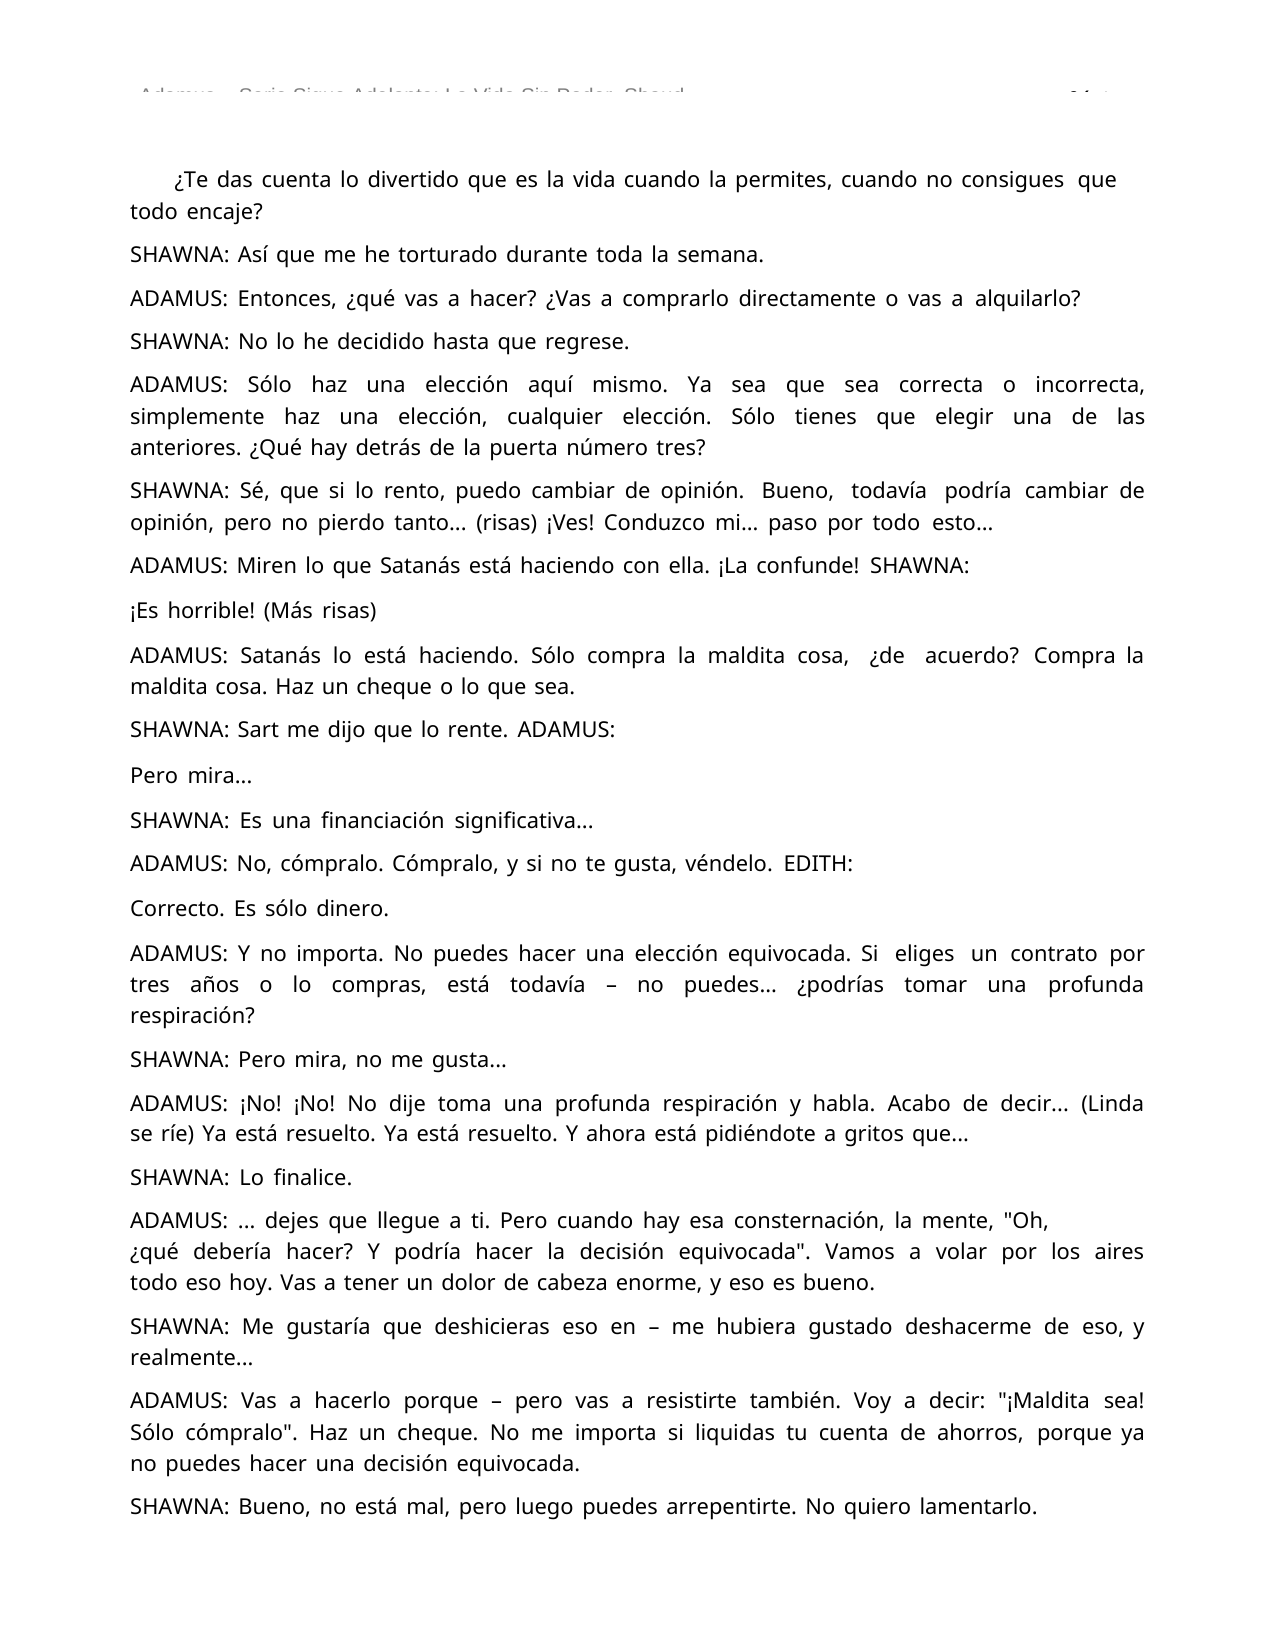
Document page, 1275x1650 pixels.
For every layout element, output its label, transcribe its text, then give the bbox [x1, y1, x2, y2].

text SHAWNA: Sé, que si lo rento, puedo cambiar de opinión. Bueno, todavía podría cambiar de opinión, pero no pierdo tanto... (risas) ¡Ves! Conduzco mi... paso por todo esto... [130, 475, 1145, 536]
text SHAWNA: No lo he decidido hasta que regrese. [130, 326, 1156, 356]
text ADAMUS: Satanás lo está haciendo. Sólo compra la maldita cosa, ¿de acuerdo? Compra la maldita cosa. Haz un cheque o lo que sea. [130, 640, 1145, 701]
text ADAMUS: ... dejes que llegue a ti. Pero cuando hay esa consternación, la mente, "Oh, [130, 1205, 1156, 1235]
text SHAWNA: Es una financiación significativa... [130, 805, 1156, 834]
text ADAMUS: No, cómpralo. Cómpralo, y si no te gusta, véndelo. EDITH: Correcto. Es sólo dinero. [130, 848, 881, 923]
text SHAWNA: Bueno, no está mal, pero luego puedes arrepentirte. No quiero lamentarlo. [130, 1491, 1156, 1521]
text SHAWNA: Pero mira, no me gusta... [130, 1044, 1156, 1074]
text ADAMUS: Y no importa. No puedes hacer una elección equivocada. Si eliges un contrato por tres años o lo compras, está todavía – no puedes... ¿podrías tomar una profunda respiración? [130, 938, 1145, 1030]
text ADAMUS: Vas a hacerlo porque – pero vas a resistirte también. Voy a decir: "¡Maldita sea! Sólo cómpralo". Haz un cheque. No me importa si liquidas tu cuenta de ahorros, porque ya no puedes hacer una decisión equivocada. [130, 1385, 1146, 1478]
text ¿Te das cuenta lo divertido que es la vida cuando la permites, cuando no consigues que todo encaje? [130, 164, 1136, 226]
text ADAMUS: Sólo haz una elección aquí mismo. Ya sea que sea correcta o incorrecta, simplemente haz una elección, cualquier elección. Sólo tienes que elegir una de las anteriores. ¿Qué hay detrás de la puerta número tres? [130, 369, 1145, 462]
text ADAMUS: Entonces, ¿qué vas a hacer? ¿Vas a comprarlo directamente o vas a alquilarlo? [130, 283, 1145, 312]
text ¿qué debería hacer? Y podría hacer la decisión equivocada". Vamos a volar por los aires todo eso hoy. Vas a tener un dolor de cabeza enorme, y eso es bueno. [130, 1236, 1145, 1297]
text SHAWNA: Sart me dijo que lo rente. ADAMUS: Pero mira... [130, 714, 630, 789]
text SHAWNA: Lo finalice. [130, 1162, 1156, 1192]
text SHAWNA: Así que me he torturado durante toda la semana. [130, 239, 1156, 269]
text ADAMUS: ¡No! ¡No! No dije toma una profunda respiración y habla. Acabo de decir... (Linda se ríe) Ya está resuelto. Ya está resuelto. Y ahora está pidiéndote a gritos que... [130, 1087, 1145, 1148]
text SHAWNA: Me gustaría que deshicieras eso en – me hubiera gustado deshacerme de eso, y realmente... [130, 1311, 1145, 1371]
text ADAMUS: Miren lo que Satanás está haciendo con ella. ¡La confunde! SHAWNA: ¡Es horrible! (Más risas) [130, 550, 969, 625]
